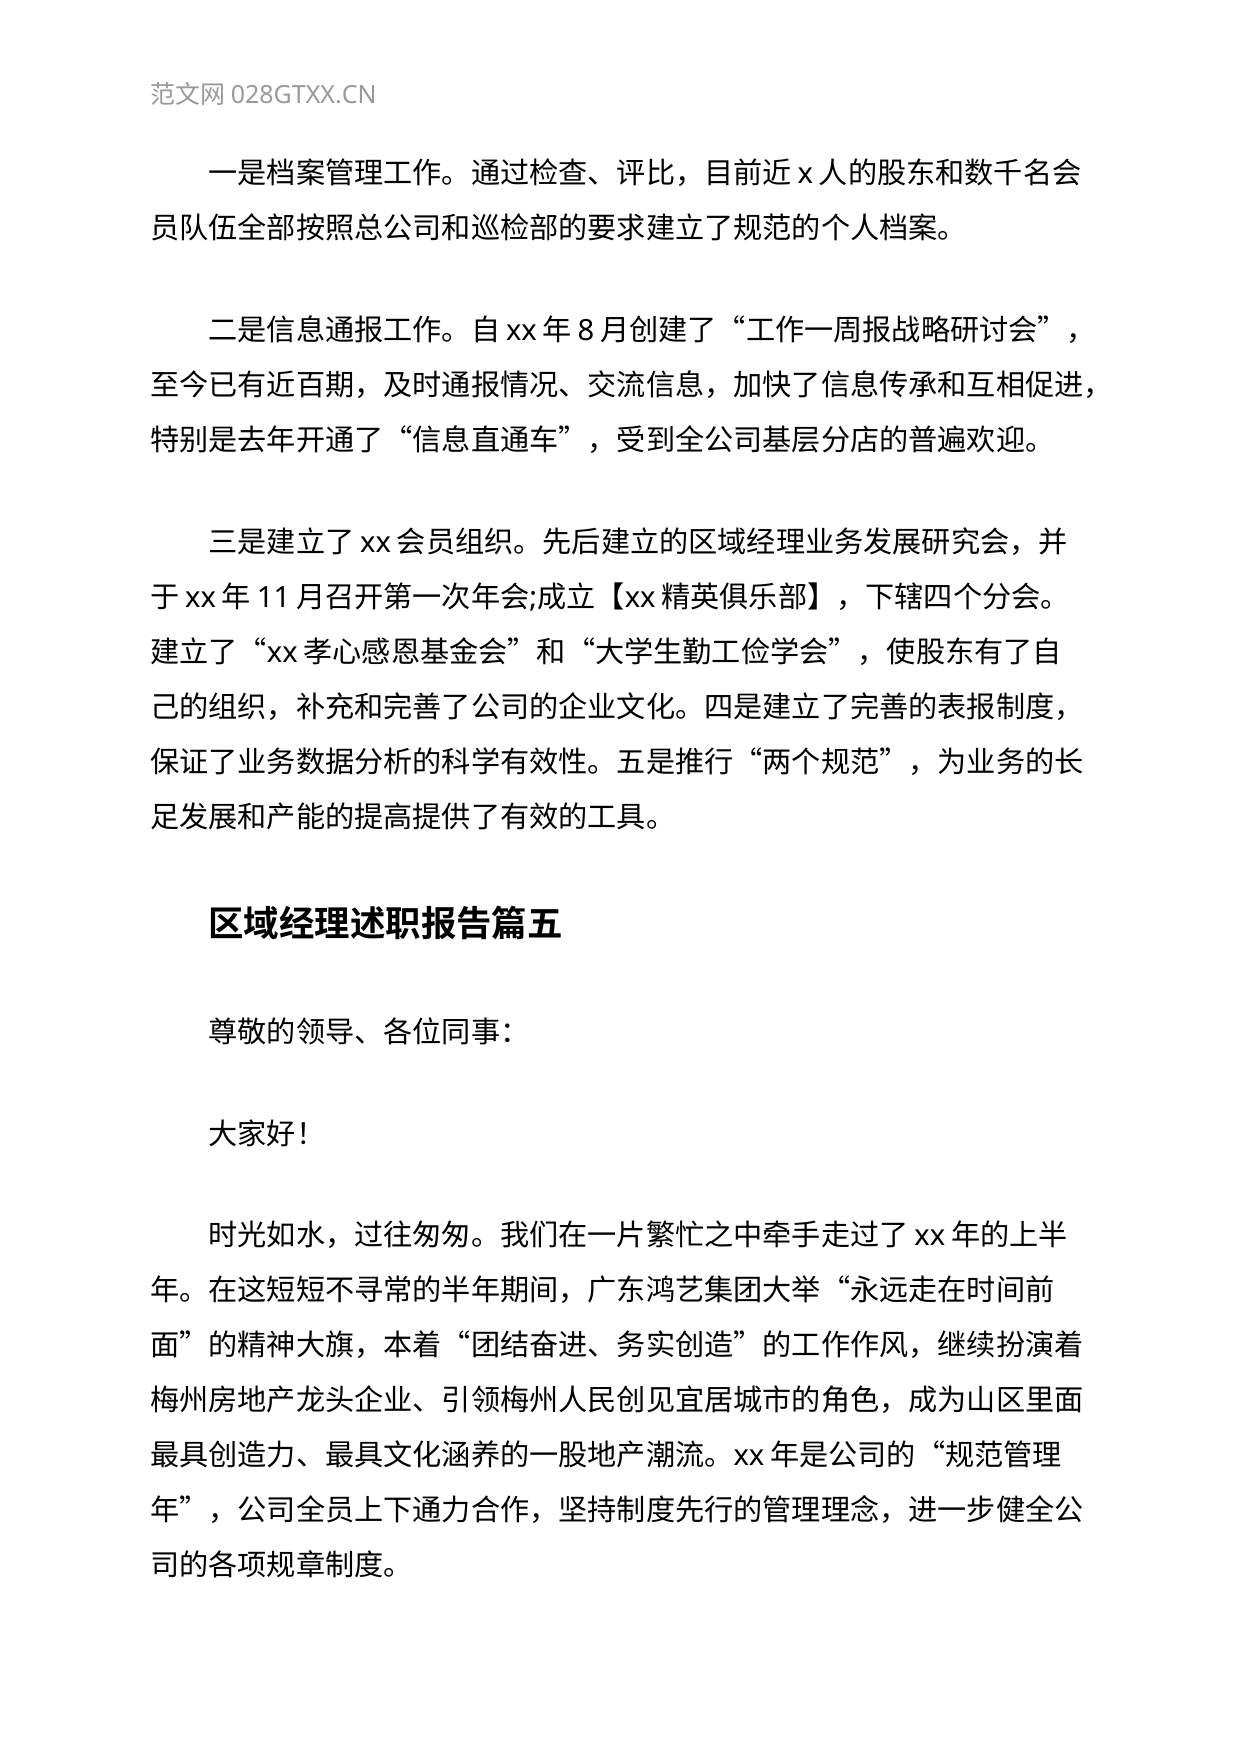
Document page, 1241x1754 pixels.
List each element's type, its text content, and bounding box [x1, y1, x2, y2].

text 区域经理述职报告篇五 [150, 895, 1090, 946]
text 一是档案管理工作。通过检查、评比，目前近x人的股东和数千名会员队伍全部按照总公司和巡检部的要求建立了规范的个人档案。 [150, 150, 1090, 247]
text 三是建立了xx会员组织。先后建立的区域经理业务发展研究会，并于xx年11月召开第一次年会;成立【xx精英俱乐部】，下辖四个分会。建立了“xx孝心感恩基金会”和“大学生勤工俭学会”，使股东有了自己的组织，补充和完善了公司的企业文化。四是建立了完善的表报制度，保证了业务数据分析的科学有效性。五是推行“两个规范”，为业务的长足发展和产能的提高提供了有效的工具。 [150, 518, 1090, 836]
text 时光如水，过往匆匆。我们在一片繁忙之中牵手走过了xx年的上半年。在这短短不寻常的半年期间，广东鸿艺集团大举“永远走在时间前面”的精神大旗，本着“团结奋进、务实创造”的工作作风，继续扮演着梅州房地产龙头企业、引领梅州人民创见宜居城市的角色，成为山区里面最具创造力、最具文化涵养的一股地产潮流。xx年是公司的“规范管理年”，公司全员上下通力合作，坚持制度先行的管理理念，进一步健全公司的各项规章制度。 [150, 1212, 1090, 1584]
text 大家好！ [150, 1110, 1090, 1152]
text 二是信息通报工作。自xx年8月创建了“工作一周报战略研讨会”，至今已有近百期，及时通报情况、交流信息，加快了信息传承和互相促进，特别是去年开通了“信息直通车”，受到全公司基层分店的普遍欢迎。 [150, 307, 1090, 459]
text 尊敬的领导、各位同事： [150, 1008, 1090, 1051]
